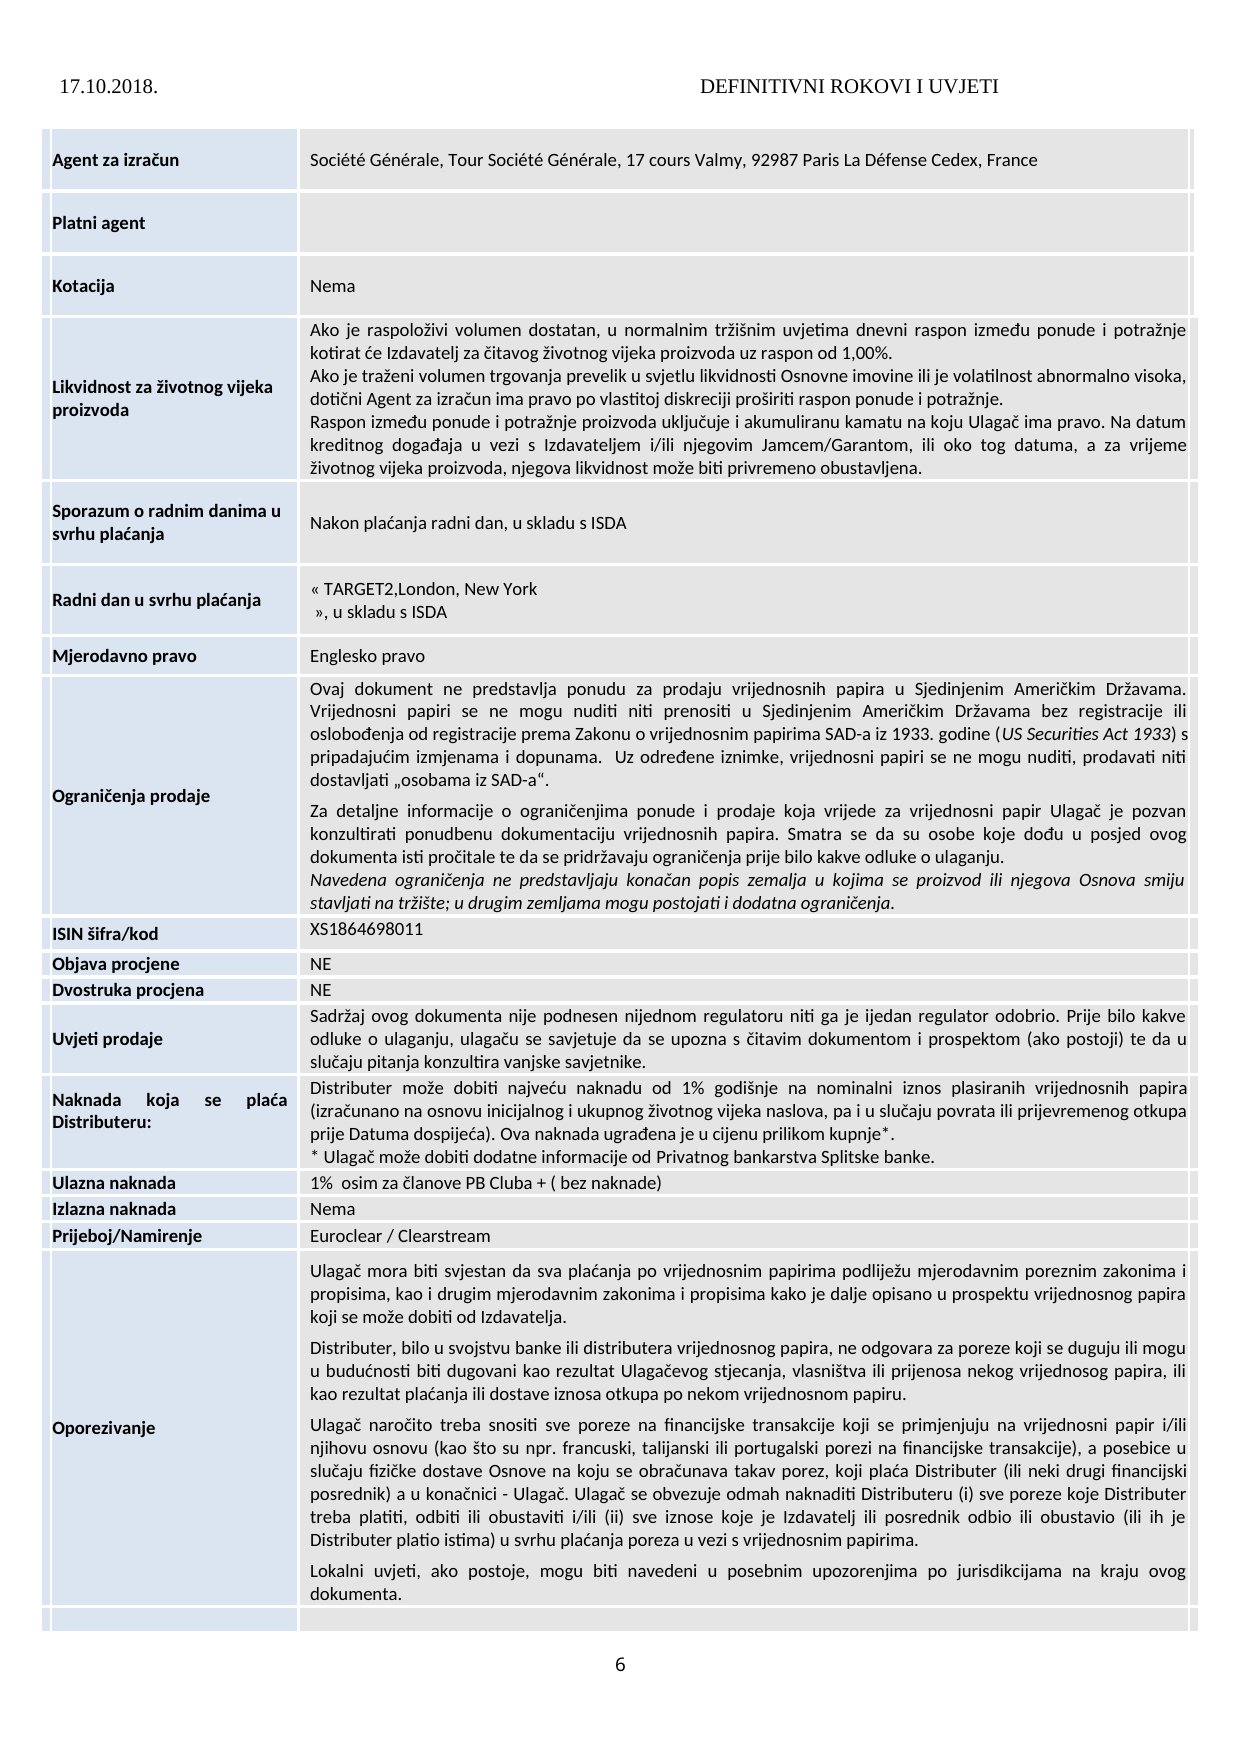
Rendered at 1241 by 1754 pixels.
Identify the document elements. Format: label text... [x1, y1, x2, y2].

table_cell Sadržaj ovog dokumenta nije podnesen nijednom regulatoru niti ga je ijedan regulator odobrio. Prije bilo kakve odluke o ulaganju, ulagaču se savjetuje da se upozna s čitavim dokumentom i prospektom (ako postoji) te da u slučaju pitanja konzultira vanjske savjetnike. [300, 1005, 1188, 1073]
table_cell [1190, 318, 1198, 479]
table_cell Société Générale, Tour Société Générale, 17 cours Valmy, 92987 Paris La Défense Cedex, France [300, 129, 1188, 189]
table_cell Ograničenja prodaje [52, 677, 297, 914]
table_cell Uvjeti prodaje [52, 1005, 297, 1073]
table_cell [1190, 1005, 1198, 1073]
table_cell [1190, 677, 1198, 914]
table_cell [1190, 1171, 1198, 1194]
table_cell Nema [300, 256, 1188, 315]
table_cell Nema [300, 1197, 1188, 1220]
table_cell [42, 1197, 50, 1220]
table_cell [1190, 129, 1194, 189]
table_cell [300, 193, 1188, 252]
table_cell Distributer može dobiti najveću naknadu od 1% godišnje na nominalni iznos plasiranih vrijednosnih papira (izračunano na osnovu inicijalnog i ukupnog životnog vijeka naslova, pa i u slučaju povrata ili prijevremenog otkupa prije Datuma dospijeća). Ova naknada ugrađena je u cijenu prilikom kupnje*. * Ulagač može dobiti dodatne informacije od Privatnog bankarstva Splitske banke. [300, 1076, 1188, 1168]
table_cell Ako je raspoloživi volumen dostatan, u normalnim tržišnim uvjetima dnevni raspon između ponude i potražnje kotirat će Izdavatelj za čitavog životnog vijeka proizvoda uz raspon od 1,00%. Ako je traženi volumen trgovanja prevelik u svjetlu likvidnosti Osnovne imovine ili je volatilnost abnormalno visoka, dotični Agent za izračun ima pravo po vlastitoj diskreciji proširiti raspon ponude i potražnje. Raspon između ponude i potražnje proizvoda uključuje i akumuliranu kamatu na koju Ulagač ima pravo. Na datum kreditnog događaja u vezi s Izdavateljem i/ili njegovim Jamcem/Garantom, ili oko tog datuma, a za vrijeme životnog vijeka proizvoda, njegova likvidnost može biti privremeno obustavljena. [300, 318, 1188, 479]
table_cell Kotacija [52, 256, 297, 315]
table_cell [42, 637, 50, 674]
table_cell Platni agent [52, 193, 297, 252]
table_cell NE [300, 953, 1188, 975]
table_cell Ulazna naknada [52, 1171, 297, 1194]
table_cell Nakon plaćanja radni dan, u skladu s ISDA [300, 482, 1188, 563]
table_cell Englesko pravo [300, 637, 1188, 674]
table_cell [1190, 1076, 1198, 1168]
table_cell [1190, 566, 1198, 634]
table_cell Agent za izračun [52, 129, 297, 189]
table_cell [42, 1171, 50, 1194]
table_cell Dvostruka procjena [52, 979, 297, 1001]
table_cell [300, 1608, 1188, 1631]
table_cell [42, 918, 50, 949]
table_cell Ulagač mora biti svjestan da sva plaćanja po vrijednosnim papirima podliježu mjerodavnim poreznim zakonima i propisima, kao i drugim mjerodavnim zakonima i propisima kako je dalje opisano u prospektu vrijednosnog papira koji se može dobiti od Izdavatelja. Distributer, bilo u svojstvu banke ili distributera vrijednosnog papira, ne odgovara za poreze koji se duguju ili mogu u budućnosti biti dugovani kao rezultat Ulagačevog stjecanja, vlasništva ili prijenosa nekog vrijednosog papira, ili kao rezultat plaćanja ili dostave iznosa otkupa po nekom vrijednosnom papiru. Ulagač naročito treba snositi sve poreze na financijske transakcije koji se primjenjuju na vrijednosni papir i/ili njihovu osnovu (kao što su npr. francuski, talijanski ili portugalski porezi na financijske transakcije), a posebice u slučaju fizičke dostave Osnove na koju se obračunava takav porez, koji plaća Distributer (ili neki drugi financijski posrednik) a u konačnici - Ulagač. Ulagač se obvezuje odmah naknaditi Distributeru (i) sve poreze koje Distributer treba platiti, odbiti ili obustaviti i/ili (ii) sve iznose koje je Izdavatelj ili posrednik odbio ili obustavio (ili ih je Distributer platio istima) u svrhu plaćanja poreza u vezi s vrijednosnim papirima. Lokalni uvjeti, ako postoje, mogu biti navedeni u posebnim upozorenjima po jurisdikcijama na kraju ovog dokumenta. [300, 1251, 1188, 1605]
table_cell Oporezivanje [52, 1251, 297, 1605]
table_cell Likvidnost za životnog vijeka proizvoda [52, 318, 297, 479]
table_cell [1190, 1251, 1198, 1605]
table_cell NE [300, 979, 1188, 1001]
table_cell [1190, 193, 1194, 252]
table_cell Euroclear / Clearstream [300, 1223, 1188, 1248]
table_cell [42, 1608, 50, 1631]
table_cell Objava procjene [52, 953, 297, 975]
table_cell Ovaj dokument ne predstavlja ponudu za prodaju vrijednosnih papira u Sjedinjenim Američkim Državama. Vrijednosni papiri se ne mogu nuditi niti prenositi u Sjedinjenim Američkim Državama bez registracije ili oslobođenja od registracije prema Zakonu o vrijednosnim papirima SAD-a iz 1933. godine (US Securities Act 1933) s pripadajućim izmjenama i dopunama. Uz određene iznimke, vrijednosni papiri se ne mogu nuditi, prodavati niti dostavljati „osobama iz SAD-a“. Za detaljne informacije o ograničenjima ponude i prodaje koja vrijede za vrijednosni papir Ulagač je pozvan konzultirati ponudbenu dokumentaciju vrijednosnih papira. Smatra se da su osobe koje dođu u posjed ovog dokumenta isti pročitale te da se pridržavaju ograničenja prije bilo kakve odluke o ulaganju. Navedena ograničenja ne predstavljaju konačan popis zemalja u kojima se proizvod ili njegova Osnova smiju stavljati na tržište; u drugim zemljama mogu postojati i dodatna ograničenja. [300, 677, 1188, 914]
table_cell Naknada koja se plaća Distributeru: [52, 1076, 297, 1168]
table_cell Mjerodavno pravo [52, 637, 297, 674]
table_cell Radni dan u svrhu plaćanja [52, 566, 297, 634]
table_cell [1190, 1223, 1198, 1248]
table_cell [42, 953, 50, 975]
table_cell « TARGET2,London, New York », u skladu s ISDA [300, 566, 1188, 634]
table_cell 1% osim za članove PB Cluba + ( bez naknade) [300, 1171, 1188, 1194]
table_cell [52, 1608, 297, 1631]
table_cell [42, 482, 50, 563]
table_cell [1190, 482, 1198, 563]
table_cell XS1864698011 [300, 918, 1188, 949]
table_cell Prijeboj/Namirenje [52, 1223, 297, 1248]
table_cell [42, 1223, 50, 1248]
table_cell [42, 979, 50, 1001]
table_cell ISIN šifra/kod [52, 918, 297, 949]
table_cell Sporazum o radnim danima u svrhu plaćanja [52, 482, 297, 563]
table_cell Izlazna naknada [52, 1197, 297, 1220]
table_cell [1190, 1608, 1198, 1631]
